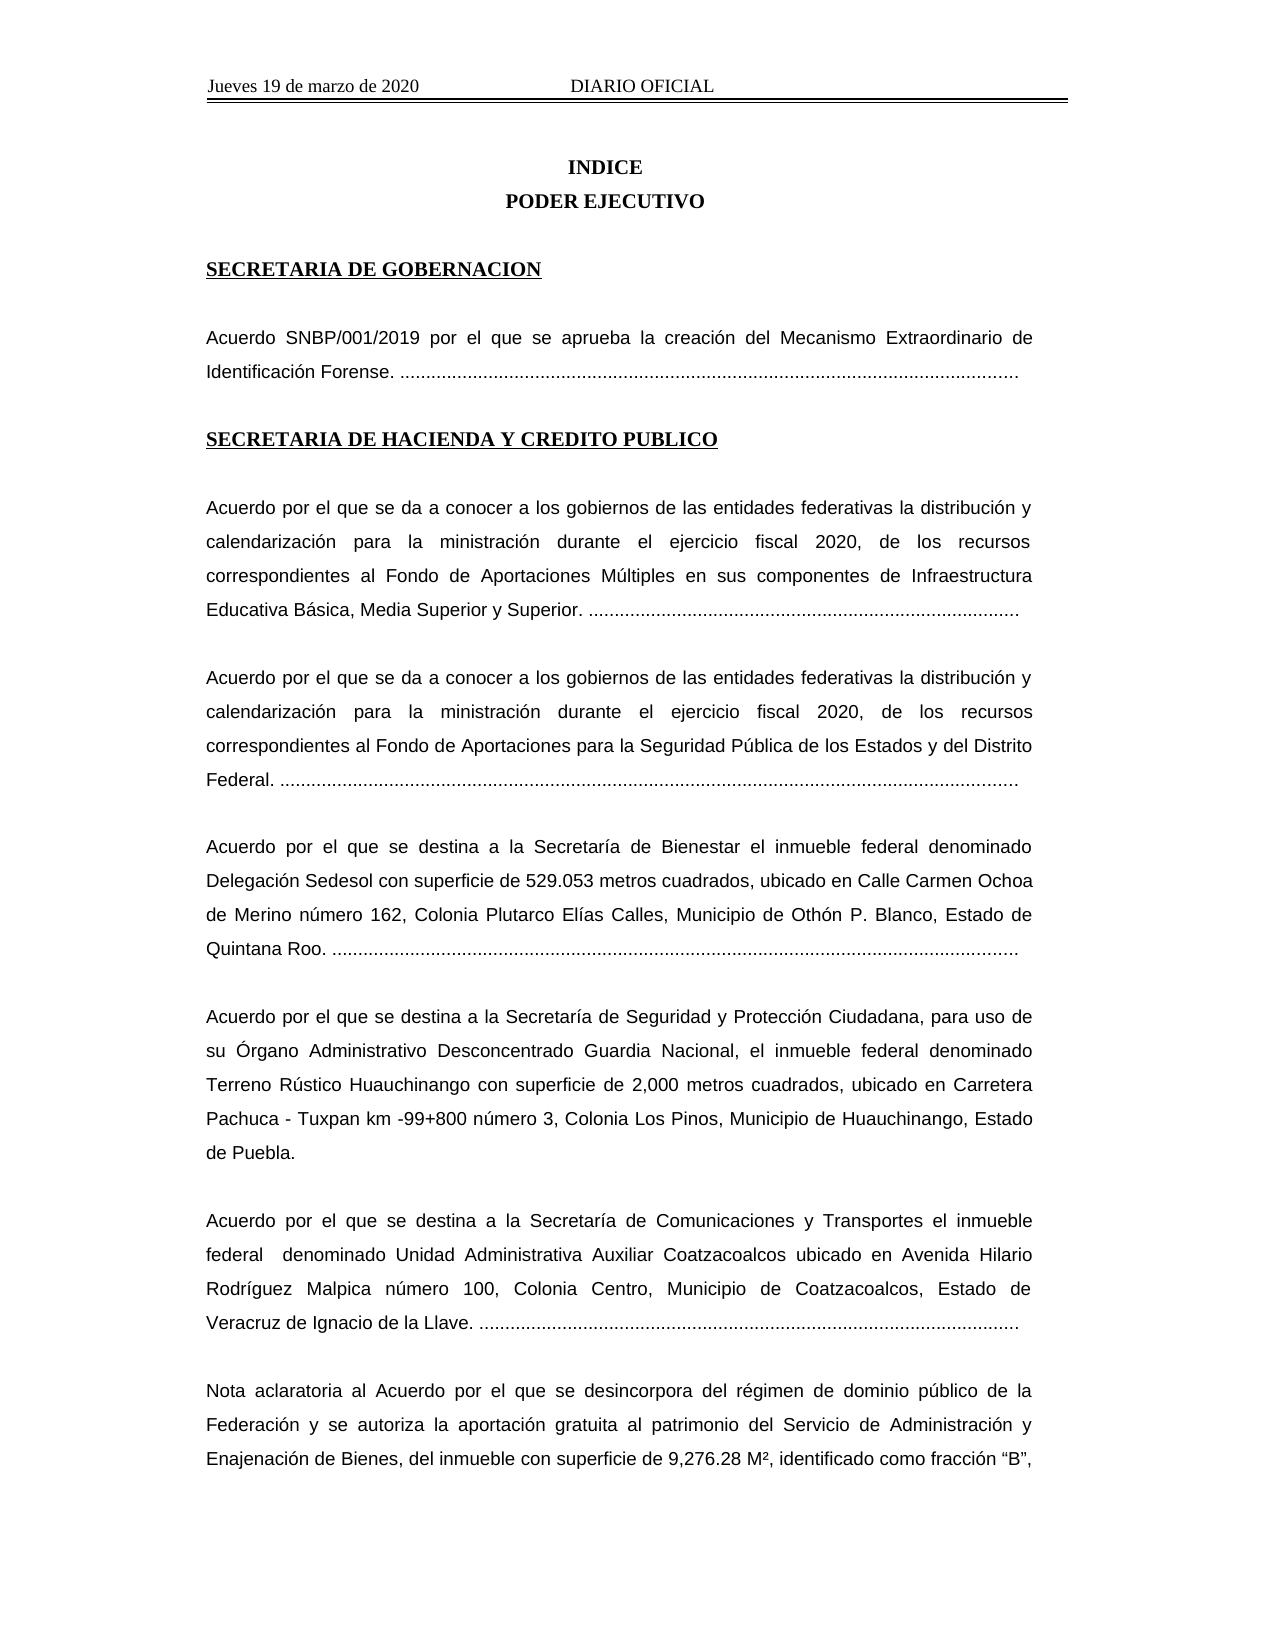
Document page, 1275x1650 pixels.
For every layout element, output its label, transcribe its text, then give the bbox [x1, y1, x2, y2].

text Acuerdo SNBP/001/2019 por el que se aprueba la creación del Mecanismo Extraordinario de Identificación Forense. [206, 317, 1033, 385]
text Acuerdo por el que se destina a la Secretaría de Comunicaciones y Transportes el inmueble federal denominado Unidad Administrativa Auxiliar Coatzacoalcos ubicado en Avenida Hilario Rodríguez Malpica número 100, Colonia Centro, Municipio de Coatzacoalcos, Estado de Veracruz de Ignacio de la Llave. [206, 1200, 1033, 1336]
text Acuerdo por el que se da a conocer a los gobiernos de las entidades federativas la distribución y calendarización para la ministración durante el ejercicio fiscal 2020, de los recursos correspondientes al Fondo de Aportaciones para la Seguridad Pública de los Estados y del Distrito Federal. [206, 657, 1033, 793]
text Acuerdo por el que se da a conocer a los gobiernos de las entidades federativas la distribución y calendarización para la ministración durante el ejercicio fiscal 2020, de los recursos correspondientes al Fondo de Aportaciones Múltiples en sus componentes de Infraestructura Educativa Básica, Media Superior y Superior. [206, 487, 1033, 623]
text Acuerdo por el que se destina a la Secretaría de Seguridad y Protección Ciudadana, para uso de su Órgano Administrativo Desconcentrado Guardia Nacional, el inmueble federal denominado Terreno Rústico Huauchinango con superficie de 2,000 metros cuadrados, ubicado en Carretera Pachuca - Tuxpan km -99+800 número 3, Colonia Los Pinos, Municipio de Huauchinango, Estado de Puebla. [206, 997, 1033, 1166]
text PODER EJECUTIVO [177, 182, 1033, 216]
text SECRETARIA DE HACIENDA Y CREDITO PUBLICO [206, 419, 1033, 453]
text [206, 1370, 1033, 1472]
text Acuerdo por el que se destina a la Secretaría de Bienestar el inmueble federal denominado Delegación Sedesol con superficie de 529.053 metros cuadrados, ubicado en Calle Carmen Ochoa de Merino número 162, Colonia Plutarco Elías Calles, Municipio de Othón P. Blanco, Estado de Quintana Roo. [206, 827, 1033, 963]
text SECRETARIA DE GOBERNACION [206, 249, 1033, 283]
text INDICE [177, 148, 1033, 182]
